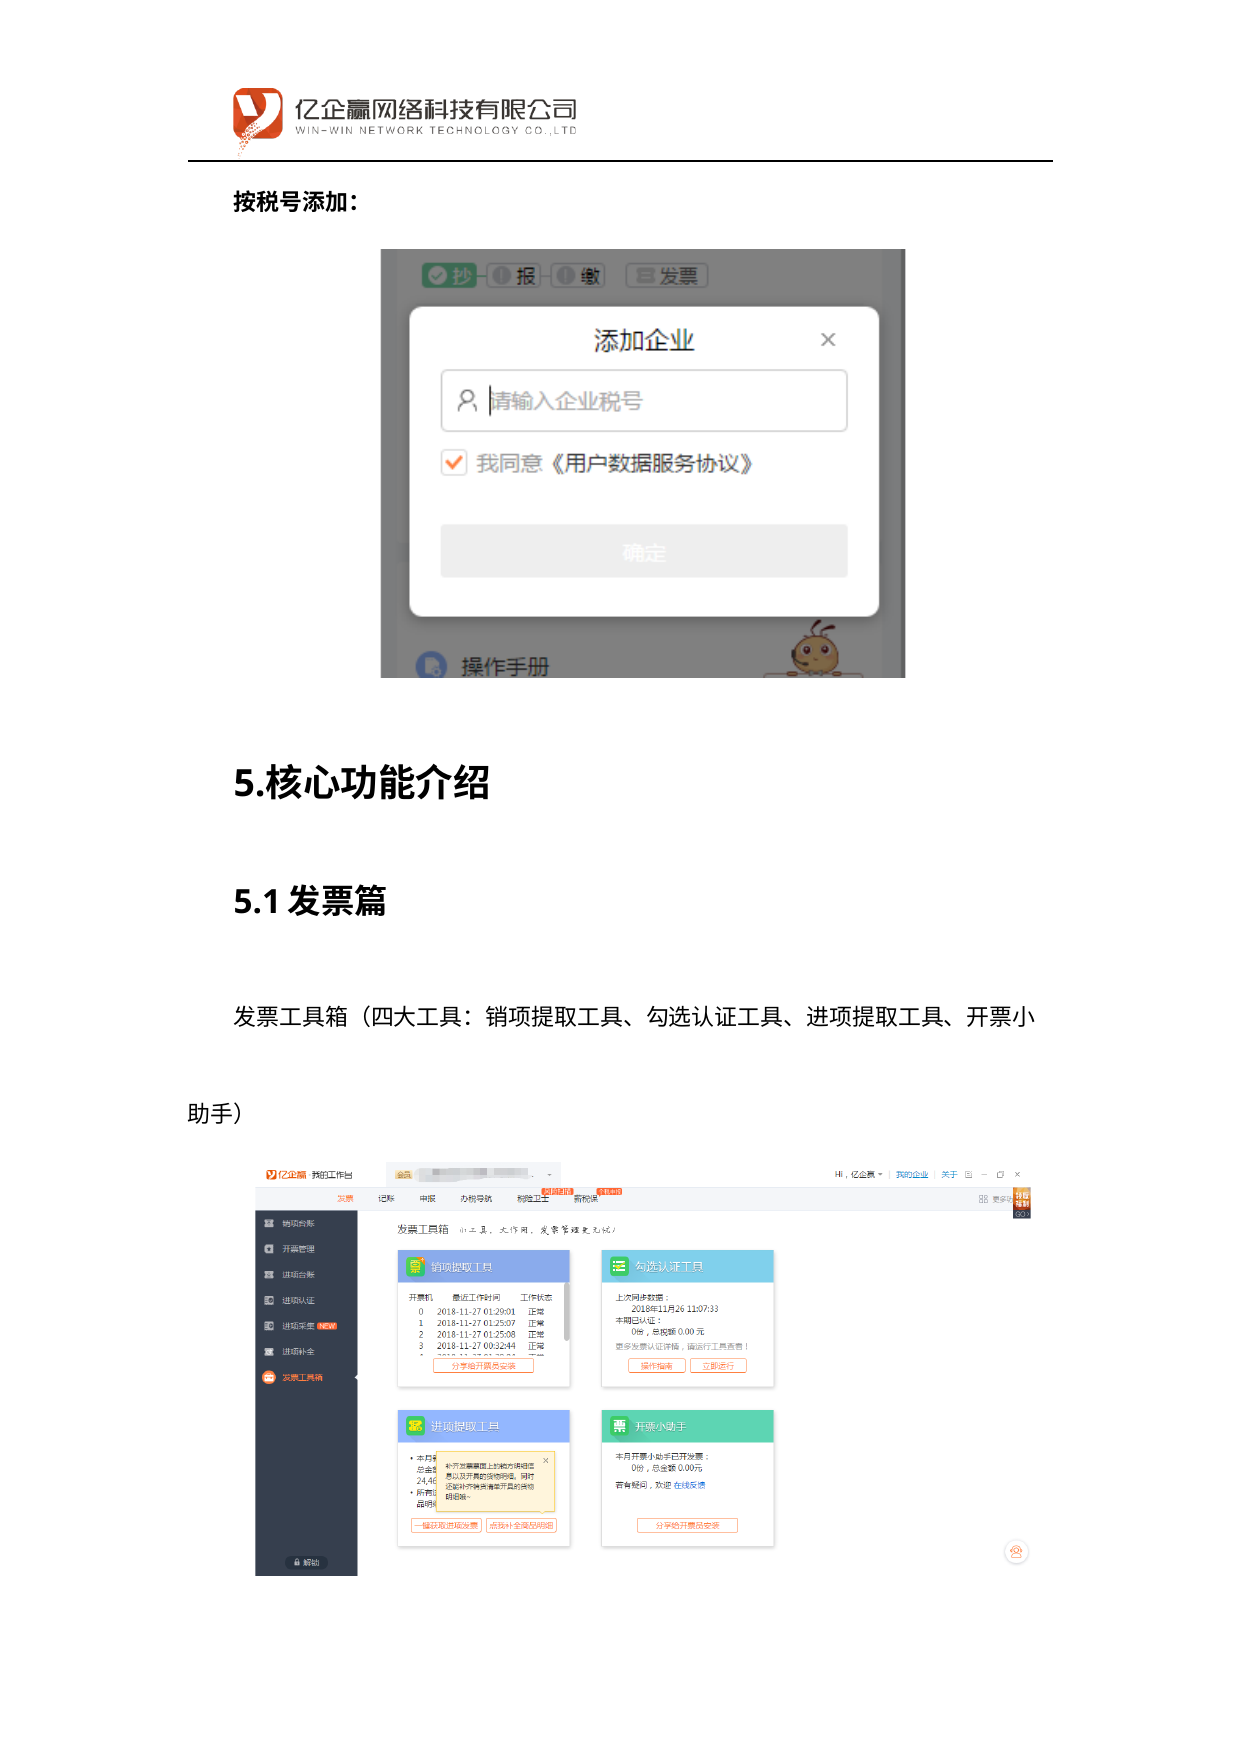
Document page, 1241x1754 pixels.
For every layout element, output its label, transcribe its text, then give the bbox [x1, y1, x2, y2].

picture [233, 88, 576, 159]
text 按税号添加： [187, 168, 1053, 233]
subtitle 5.1发票篇 [187, 866, 1053, 931]
subtitle 5.核心功能介绍 [187, 747, 1053, 812]
picture [255, 1161, 1031, 1576]
text 发票工具箱（四大工具：销项提取工具、勾选认证工具、进项提取工具、开票小助手） [187, 983, 1053, 1145]
picture [380, 249, 906, 678]
